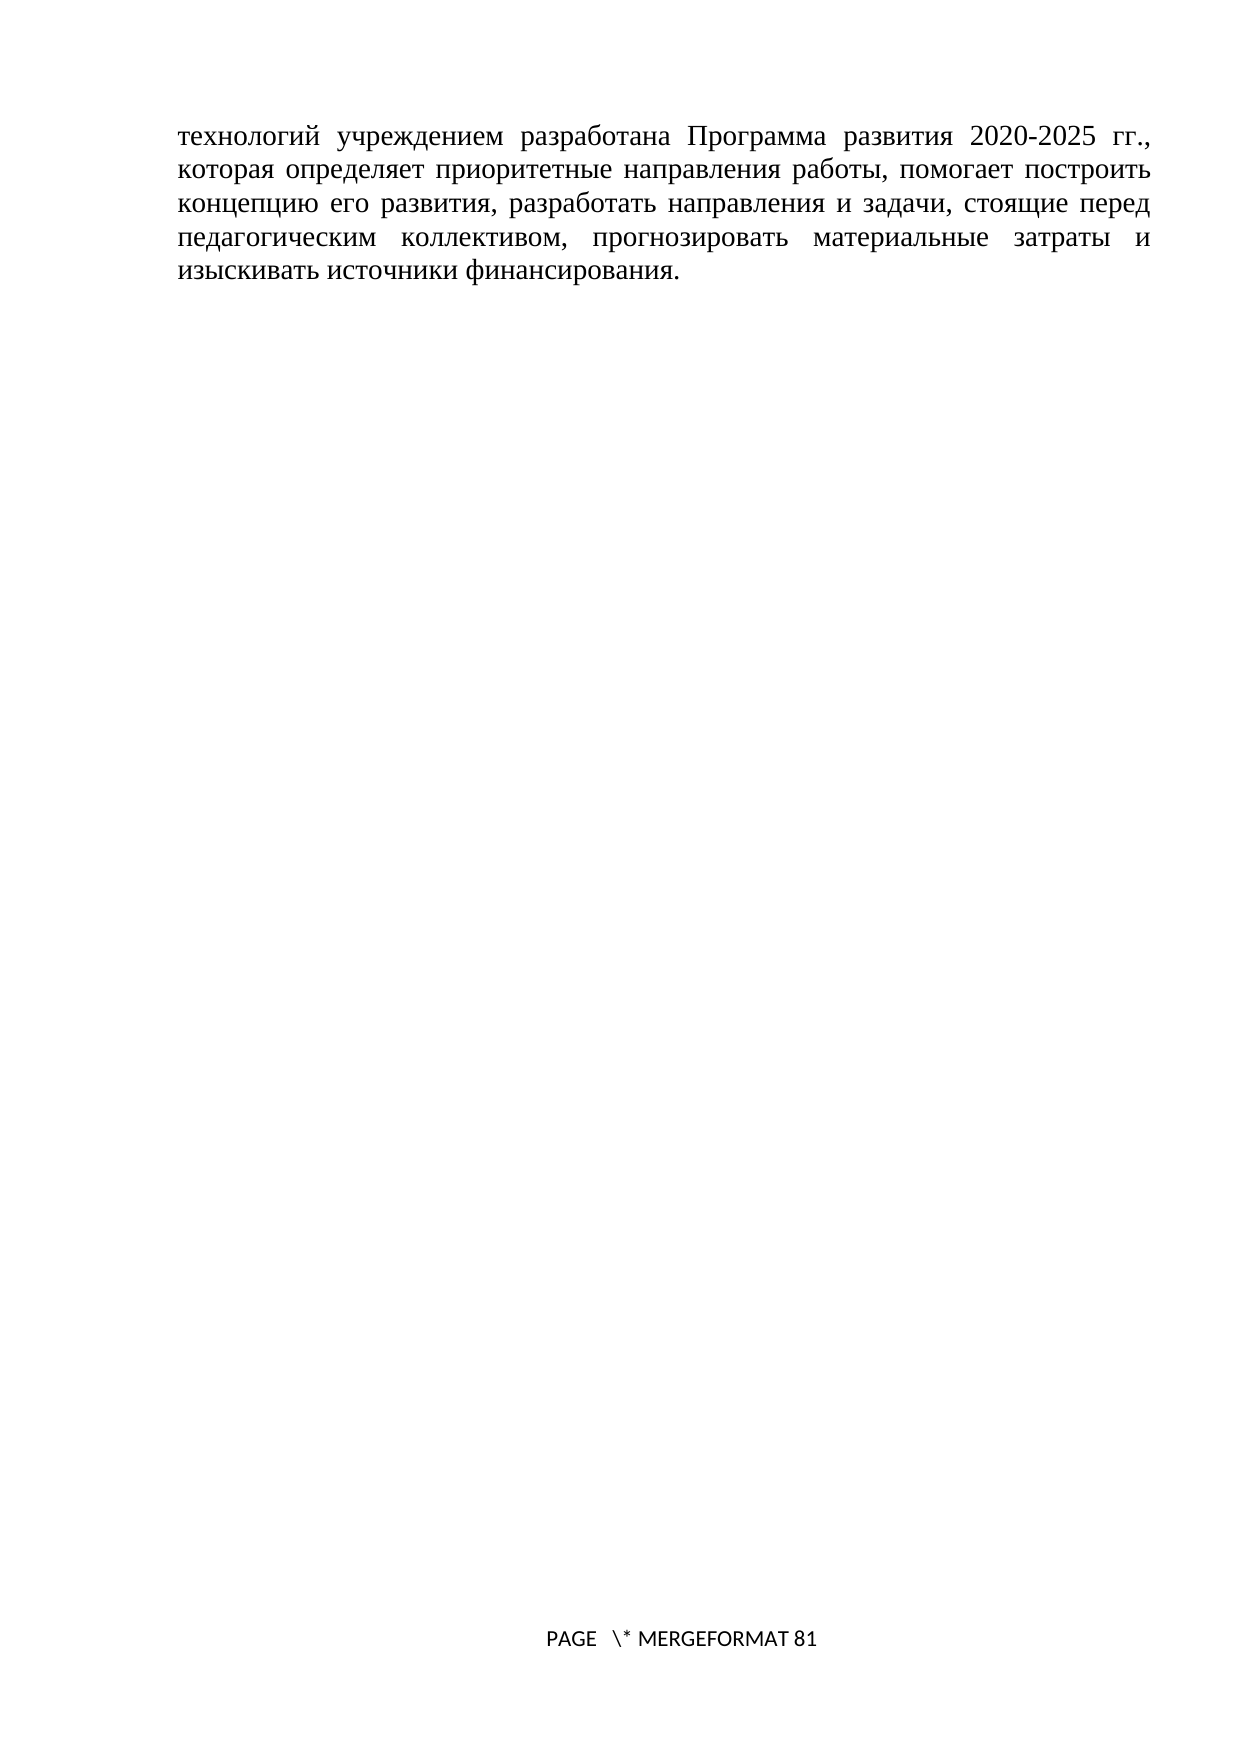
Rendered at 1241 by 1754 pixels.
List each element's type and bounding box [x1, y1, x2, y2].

text [177, 118, 1152, 286]
